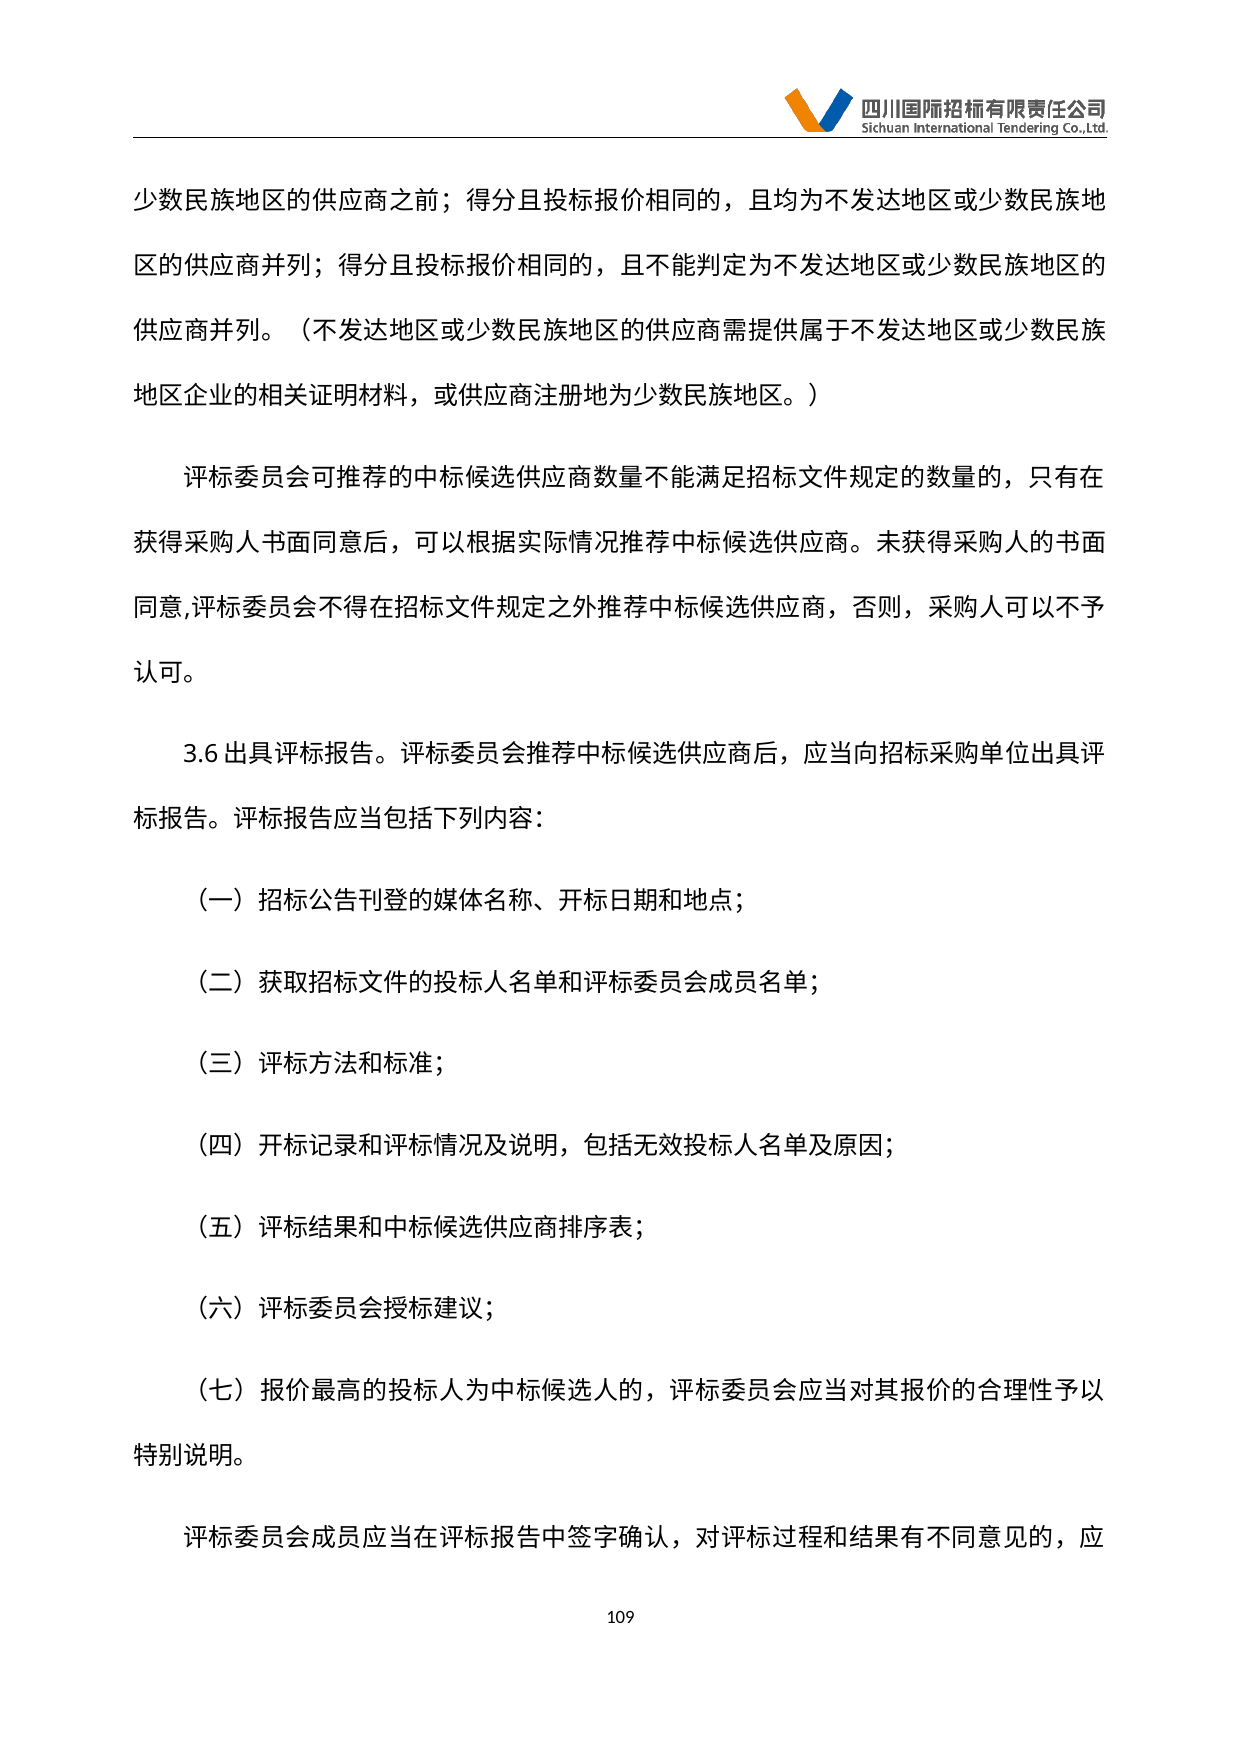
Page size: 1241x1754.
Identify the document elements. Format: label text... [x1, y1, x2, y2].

text （五）评标结果和中标候选供应商排序表； [133, 1193, 1107, 1258]
text 评标委员会可推荐的中标候选供应商数量不能满足招标文件规定的数量的，只有在获得采购人书面同意后，可以根据实际情况推荐中标候选供应商。未获得采购人的书面同意,评标委员会不得在招标文件规定之外推荐中标候选供应商，否则，采购人可以不予认可。 [133, 443, 1107, 703]
picture [784, 88, 1108, 135]
text （三）评标方法和标准； [133, 1029, 1107, 1094]
text （一）招标公告刊登的媒体名称、开标日期和地点； [133, 866, 1107, 931]
text 3.6出具评标报告。评标委员会推荐中标候选供应商后，应当向招标采购单位出具评标报告。评标报告应当包括下列内容： [133, 719, 1107, 849]
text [133, 1503, 1107, 1568]
text （四）开标记录和评标情况及说明，包括无效投标人名单及原因； [133, 1111, 1107, 1176]
text （六）评标委员会授标建议； [133, 1274, 1107, 1339]
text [133, 166, 1107, 426]
text （七）报价最高的投标人为中标候选人的，评标委员会应当对其报价的合理性予以特别说明。 [133, 1356, 1107, 1486]
text （二）获取招标文件的投标人名单和评标委员会成员名单； [133, 948, 1107, 1013]
